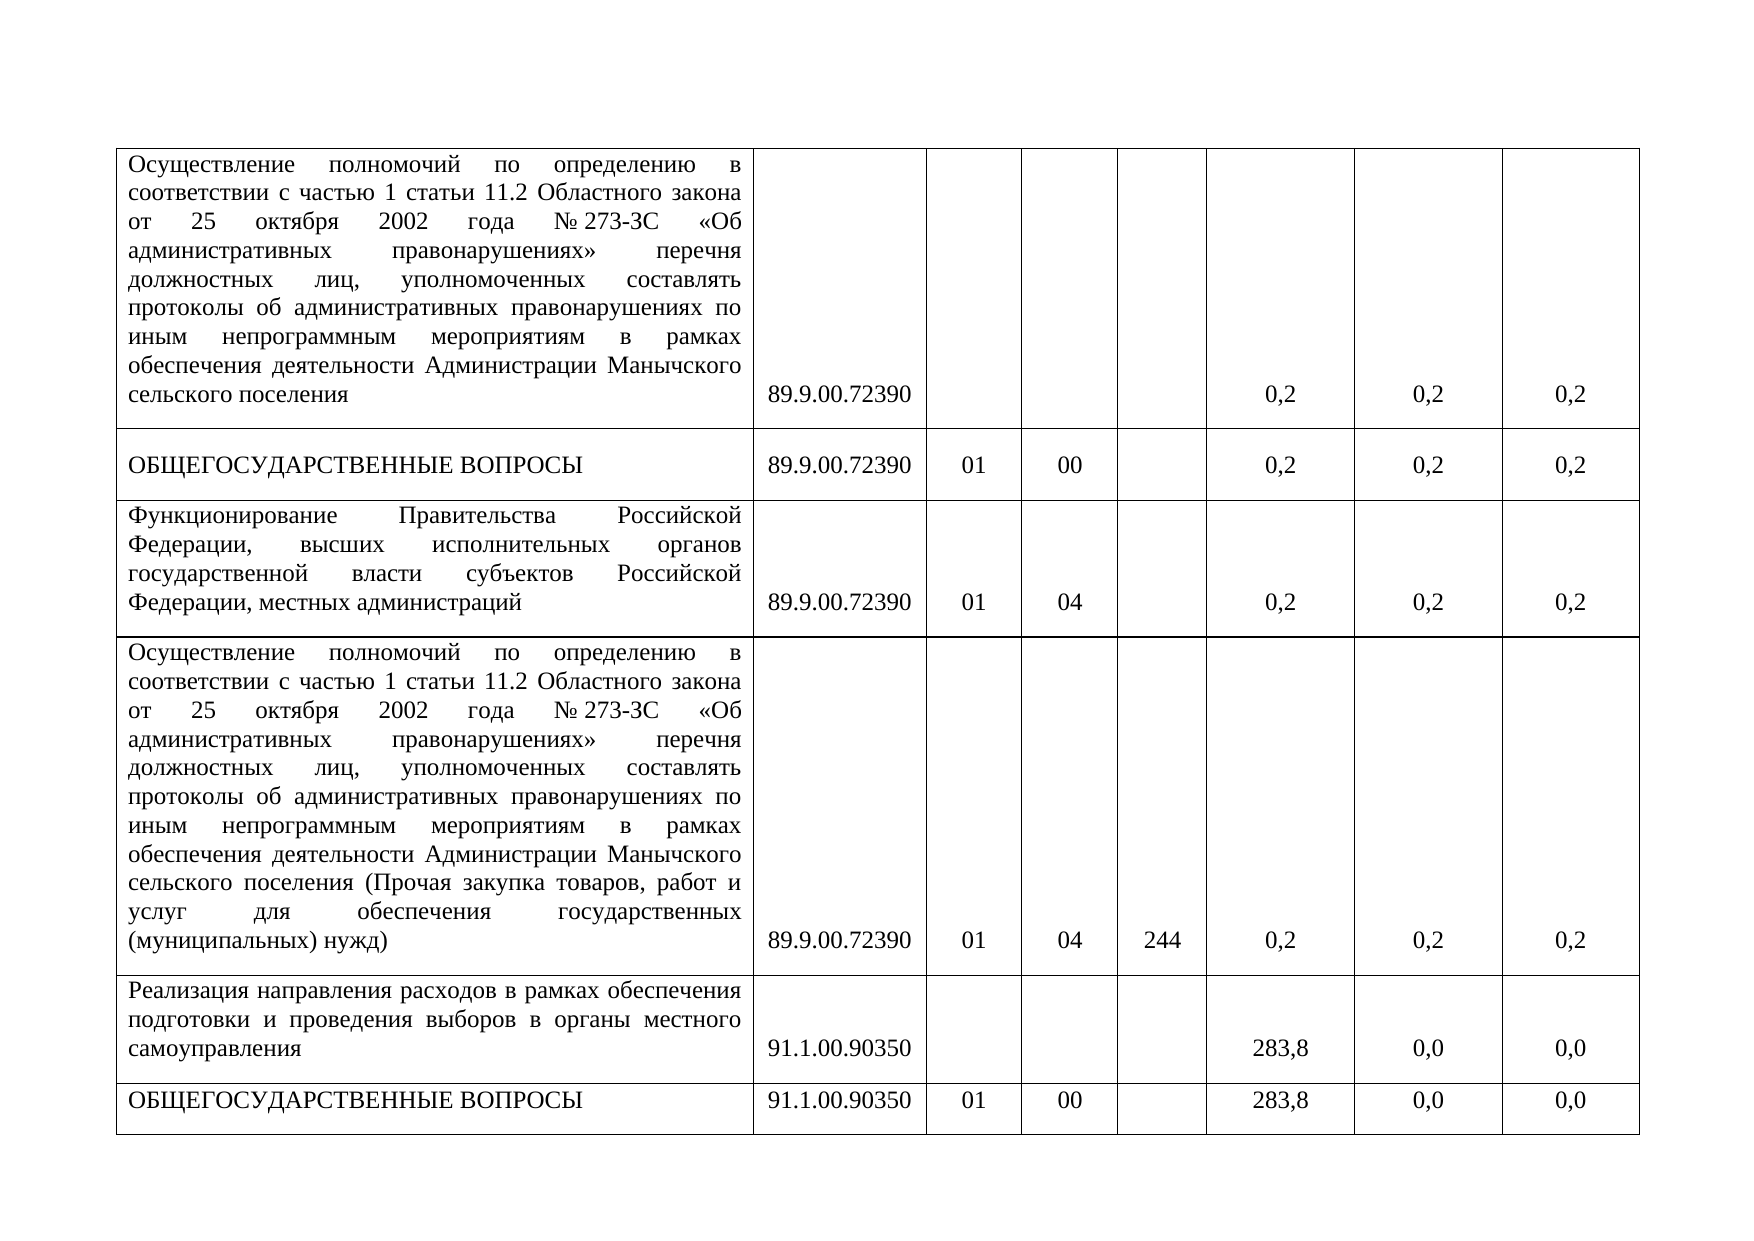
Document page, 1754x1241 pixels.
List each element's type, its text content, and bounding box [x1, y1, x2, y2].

table_cell 0,2 [1355, 638, 1502, 974]
table_cell 89.9.00.72390 [754, 501, 926, 636]
table_cell 0,2 [1503, 501, 1639, 636]
table_cell 04 [1022, 501, 1117, 636]
table_cell 0,2 [1207, 501, 1354, 636]
table_cell [1118, 501, 1206, 636]
table_cell 0,2 [1503, 149, 1639, 428]
table_cell 00 [1022, 429, 1117, 499]
table_cell 0,2 [1503, 638, 1639, 974]
table_cell 04 [1022, 638, 1117, 974]
table_cell 89.9.00.72390 [754, 638, 926, 974]
table_cell [1118, 149, 1206, 428]
table_cell 0,2 [1207, 638, 1354, 974]
table_cell 0,0 [1355, 976, 1502, 1083]
table_cell 01 [927, 429, 1021, 499]
table_cell 91.1.00.90350 [754, 976, 926, 1083]
table_cell 0,0 [1503, 976, 1639, 1083]
table_cell 0,0 [1355, 1084, 1502, 1134]
table_cell 89.9.00.72390 [754, 149, 926, 428]
table_cell 0,2 [1355, 501, 1502, 636]
table_cell [1022, 976, 1117, 1083]
table_cell 0,2 [1207, 429, 1354, 499]
table_cell ОБЩЕГОСУДАРСТВЕННЫЕ ВОПРОСЫ [117, 1084, 753, 1134]
table_cell [1118, 1084, 1206, 1134]
table_cell 01 [927, 1084, 1021, 1134]
table_cell [1118, 976, 1206, 1083]
table_cell Реализация направления расходов в рамках обеспечения подготовки и проведения выборов в органы местного самоуправления [117, 976, 753, 1083]
table_cell 283,8 [1207, 976, 1354, 1083]
table_cell Функционирование Правительства Российской Федерации, высших исполнительных органов государственной власти субъектов Российской Федерации, местных администраций [117, 501, 753, 636]
table_cell 91.1.00.90350 [754, 1084, 926, 1134]
table_cell [927, 976, 1021, 1083]
table_cell 244 [1118, 638, 1206, 974]
table_cell 0,2 [1207, 149, 1354, 428]
table_cell [1118, 429, 1206, 499]
table_cell 89.9.00.72390 [754, 429, 926, 499]
table_cell 0,2 [1355, 149, 1502, 428]
table_cell 0,0 [1503, 1084, 1639, 1134]
table_cell 01 [927, 501, 1021, 636]
table_cell 0,2 [1503, 429, 1639, 499]
table_cell 283,8 [1207, 1084, 1354, 1134]
table_cell Осуществление полномочий по определению в соответствии с частью 1 статьи 11.2 Областного закона от 25 октября 2002 года № 273-ЗС «Об административных правонарушениях» перечня должностных лиц, уполномоченных составлять протоколы об административных правонарушениях по иным непрограммным мероприятиям в рамках обеспечения деятельности Администрации Манычского сельского поселения [117, 149, 753, 428]
table_cell 00 [1022, 1084, 1117, 1134]
table_cell [1022, 149, 1117, 428]
table_cell [927, 149, 1021, 428]
table_cell Осуществление полномочий по определению в соответствии с частью 1 статьи 11.2 Областного закона от 25 октября 2002 года № 273-ЗС «Об административных правонарушениях» перечня должностных лиц, уполномоченных составлять протоколы об административных правонарушениях по иным непрограммным мероприятиям в рамках обеспечения деятельности Администрации Манычского сельского поселения (Прочая закупка товаров, работ и услуг для обеспечения государственных (муниципальных) нужд) [117, 638, 753, 974]
table_cell 0,2 [1355, 429, 1502, 499]
table_cell ОБЩЕГОСУДАРСТВЕННЫЕ ВОПРОСЫ [117, 429, 753, 499]
table_cell 01 [927, 638, 1021, 974]
